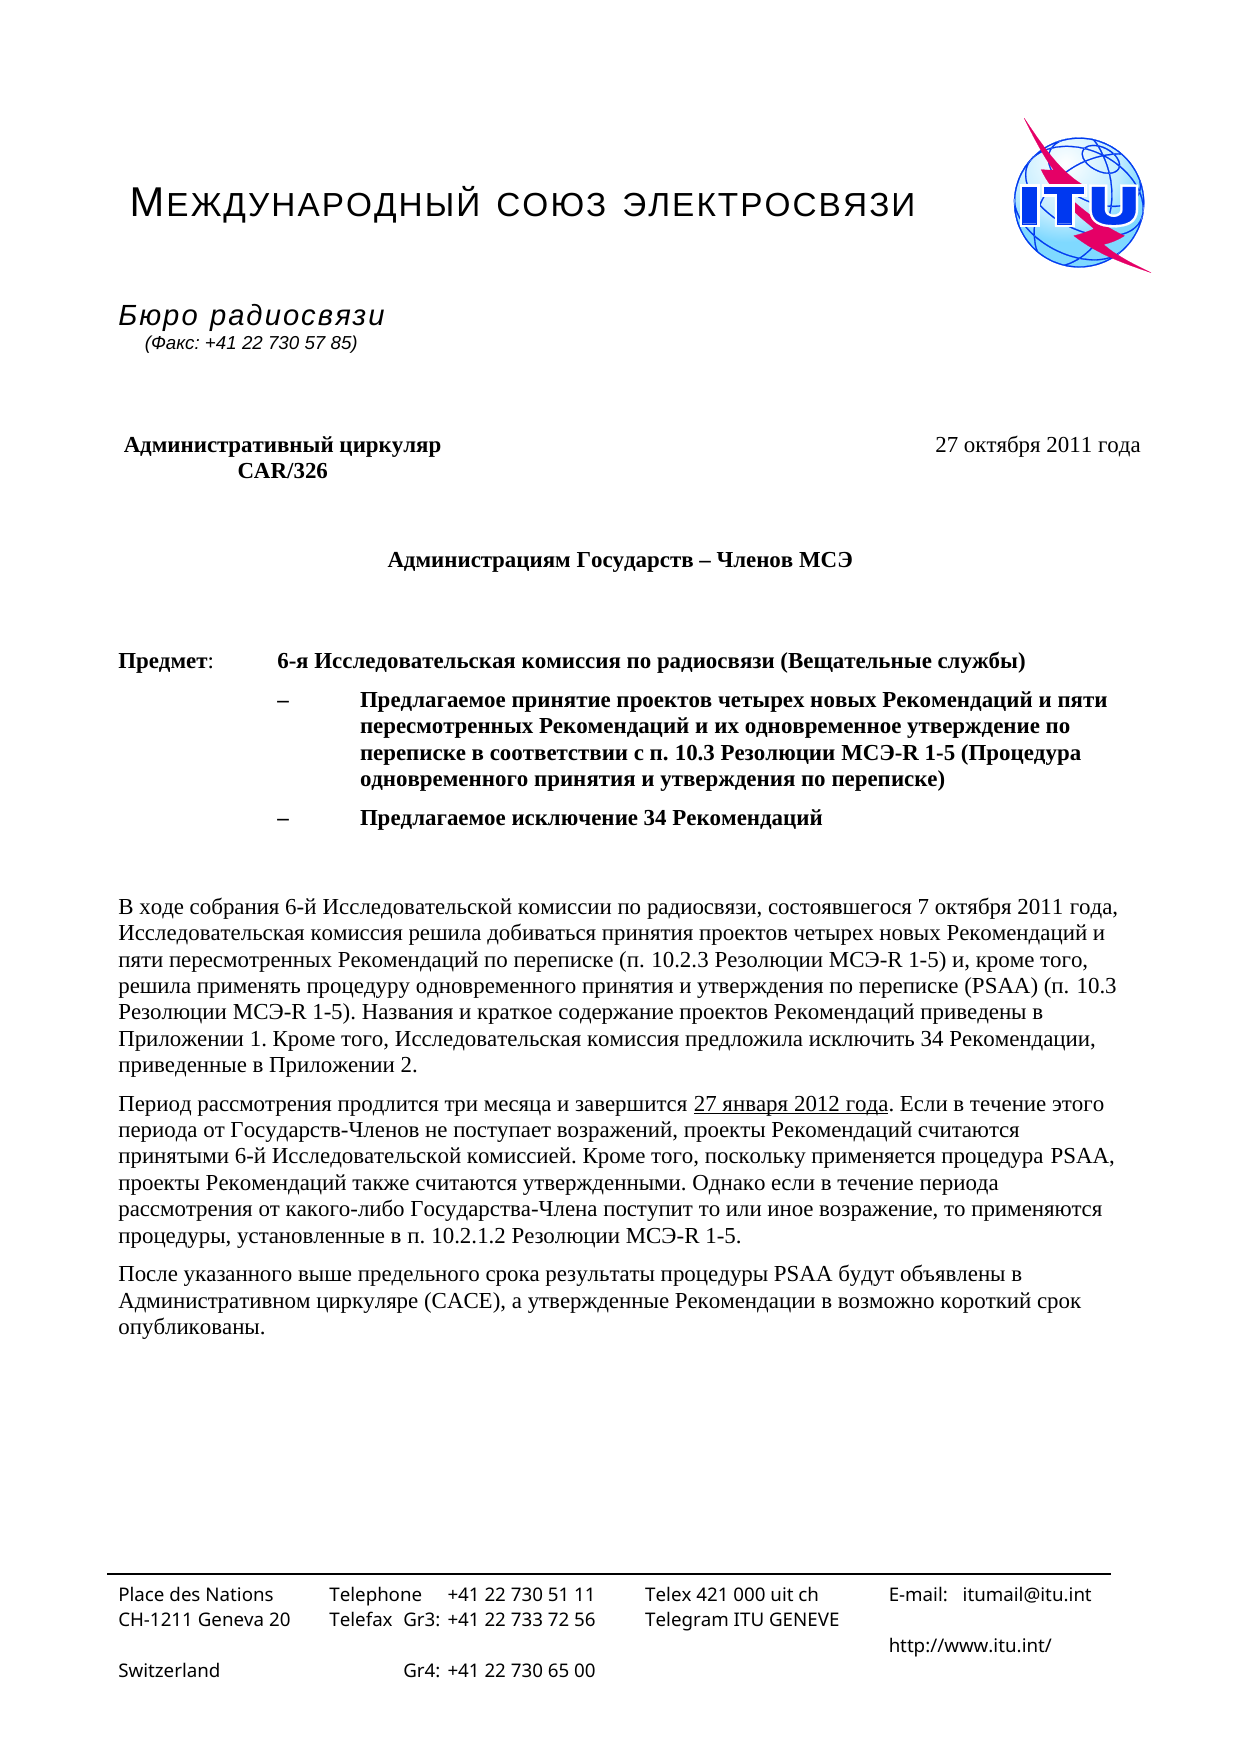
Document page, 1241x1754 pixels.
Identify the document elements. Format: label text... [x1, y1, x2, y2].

table_header 6-я Исследовательская комиссия по радиосвязи (Вещательные службы) – Предлагаемое принятие проектов четырех новых Рекомендаций и пяти пересмотренных Рекомендаций и их одновременное утверждение по переписке в соответствии с п. 10.3 Резолюции МСЭ-R 1-5 (Процедура одновременного принятия и утверждения по переписке) – Предлагаемое исключение 34 Рекомендаций [266, 635, 1152, 830]
table_header Бюро радиосвязи (Факс: +41 22 730 57 85) [107, 273, 1152, 353]
text После указанного выше предельного срока результаты процедуры PSAA будут объявлены в Административном циркуляре (CACE), а утвержденные Рекомендации в возможно короткий срок опубликованы. [118, 1261, 1122, 1339]
title В ходе собрания 6-й Исследовательской комиссии по радиосвязи, состоявшегося 7 октября 2011 года, Исследовательская комиссия решила добиваться принятия проектов четырех новых Рекомендаций и пяти пересмотренных Рекомендаций по переписке (п. 10.2.3 Резолюции МСЭ-R 1-5) и, кроме того, решила применять процедуру одновременного принятия и утверждения по переписке (PSAA) (п. 10.3 Резолюции МСЭ-R 1-5). Названия и краткое содержание проектов Рекомендаций приведены в Приложении 1. Кроме того, Исследовательская комиссия предложила исключить 34 Рекомендации, приведенные в Приложении 2. [118, 893, 1122, 1077]
table_header 27 октября 2011 года [458, 431, 1152, 483]
table_header Предмет: [107, 635, 266, 830]
table_header Международный союз электросвязи [118, 118, 971, 273]
table_header [1025, 118, 1163, 273]
table_header [971, 118, 1148, 273]
text Период рассмотрения продлится три месяца и завершится 27 января 2012 года. Если в течение этого периода от Государств-Членов не поступает возражений, проекты Рекомендаций считаются принятыми 6-й Исследовательской комиссией. Кроме того, поскольку применяется процедура PSAA, проекты Рекомендаций также считаются утвержденными. Однако если в течение периода рассмотрения от какого-либо Государства-Члена поступит то или иное возражение, то применяются процедуры, установленные в п. 10.2.1.2 Резолюции МСЭ-R 1-5. [118, 1090, 1122, 1248]
title Администрациям Государств – Членов МСЭ [118, 546, 1122, 572]
table_header Административный циркуляр CAR/326 [107, 431, 458, 483]
